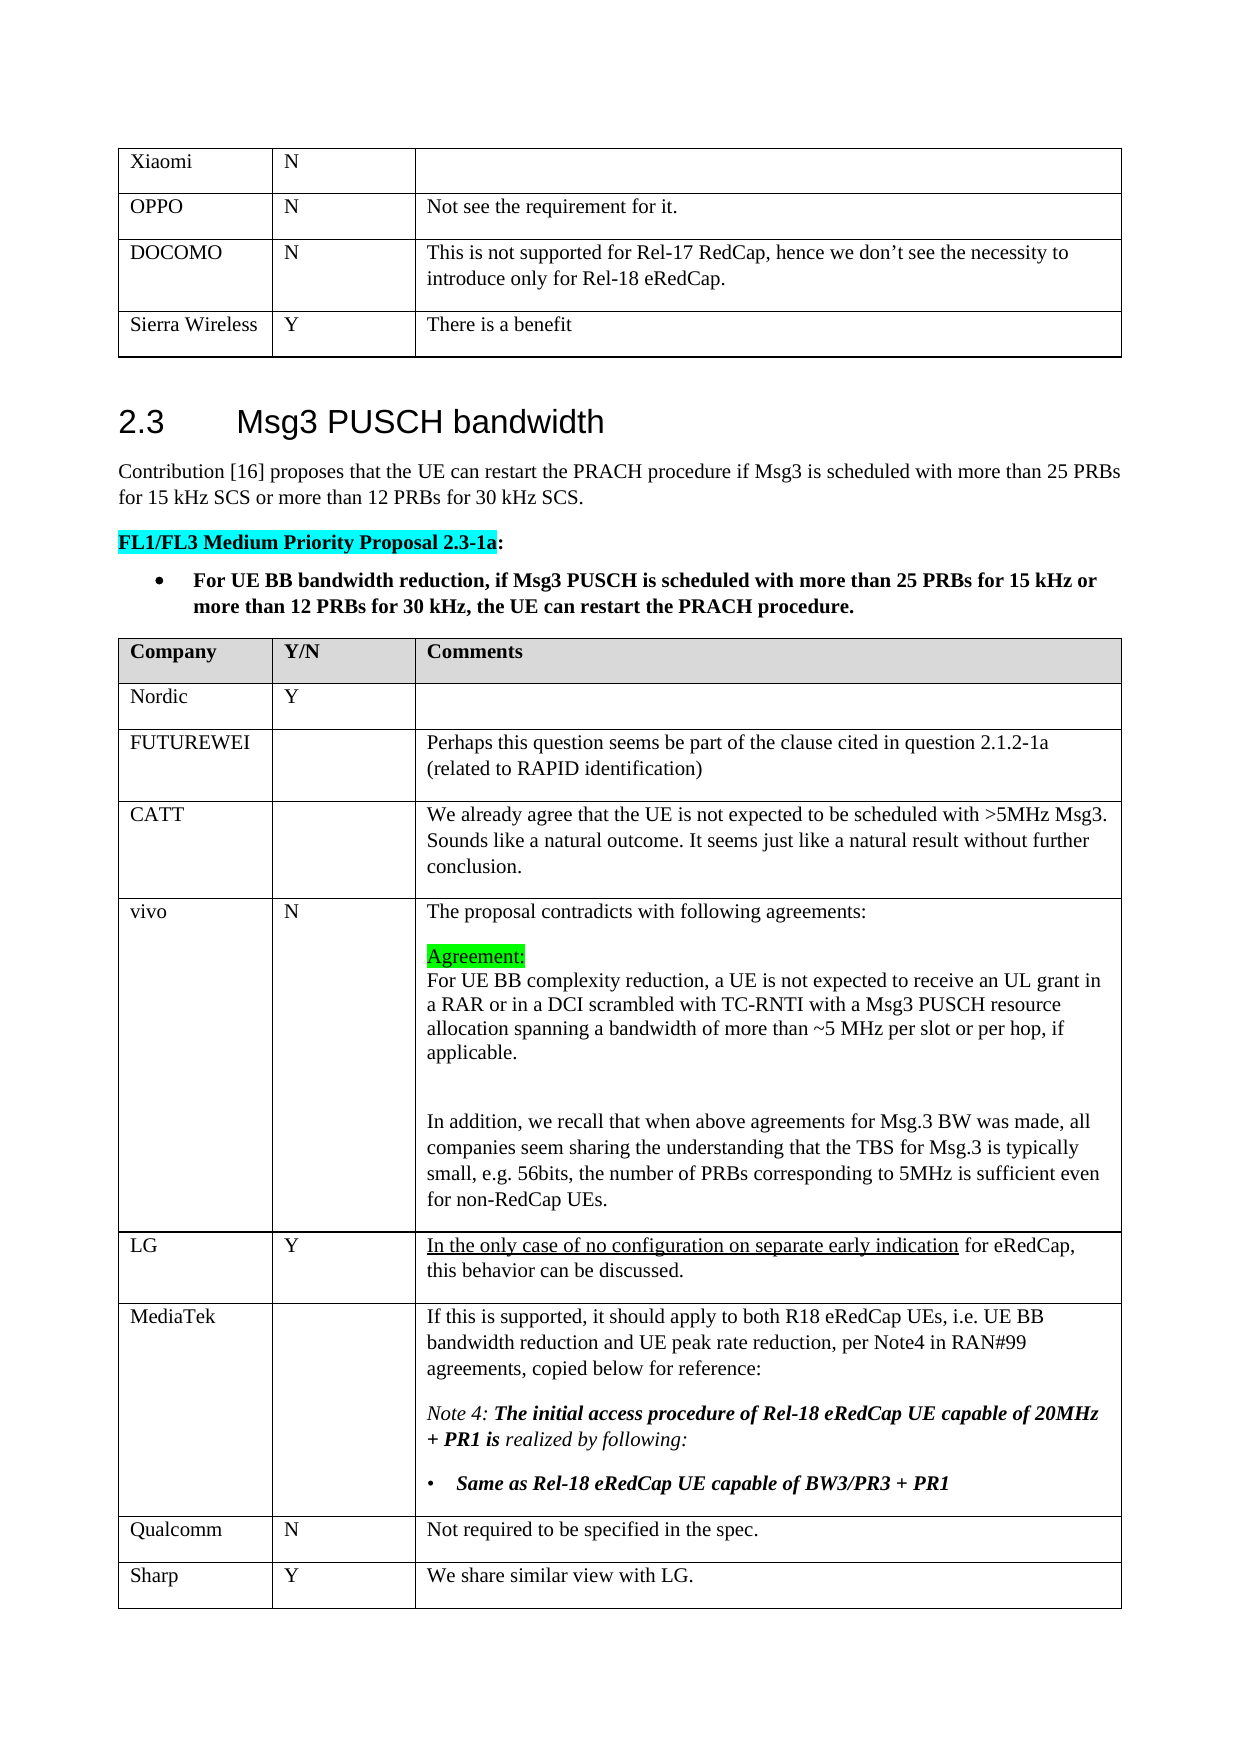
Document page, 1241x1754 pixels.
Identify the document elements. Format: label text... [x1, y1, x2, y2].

table_cell [273, 730, 415, 801]
table_header Comments [416, 639, 1121, 683]
table_cell DOCOMO [119, 240, 272, 311]
subtitle FL1/FL3 Medium Priority Proposal 2.3-1a: [497, 530, 1122, 554]
table_cell There is a benefit [416, 312, 1121, 356]
table_cell If this is supported, it should apply to both R18 eRedCap UEs, i.e. UE BB bandwidth reduction and UE peak rate reduction, per Note4 in RAN#99 agreements, copied below for reference: Note 4: The initial access procedure of Rel-18 eRedCap UE capable of 20MHz + PR1 is realized by following: • Same as Rel-18 eRedCap UE capable of BW3/PR3 + PR1 [416, 1304, 1121, 1516]
table_cell Nordic [119, 684, 272, 729]
table_cell OPPO [119, 194, 272, 239]
table_cell This is not supported for Rel-17 RedCap, hence we don’t see the necessity to introduce only for Rel-18 eRedCap. [416, 240, 1121, 311]
table_cell Y [273, 1563, 415, 1607]
table_cell FUTUREWEI [119, 730, 272, 801]
table_cell [273, 802, 415, 898]
table_cell N [273, 194, 415, 239]
table_cell Perhaps this question seems be part of the clause cited in question 2.1.2-1a (related to RAPID identification) [416, 730, 1121, 801]
table_cell CATT [119, 802, 272, 898]
list For UE BB bandwidth reduction, if Msg3 PUSCH is scheduled with more than 25 PRBs for 15 kHz or more than 12 PRBs for 30 kHz, the UE can restart the PRACH procedure. [156, 568, 1122, 618]
table_cell Qualcomm [119, 1517, 272, 1562]
table_header Company [119, 639, 272, 683]
text Contribution [16] proposes that the UE can restart the PRACH procedure if Msg3 is scheduled with more than 25 PRBs for 15 kHz SCS or more than 12 PRBs for 30 kHz SCS. [118, 459, 1122, 509]
table_cell N [273, 899, 415, 1231]
table_cell [416, 149, 1121, 193]
table_cell Not required to be specified in the spec. [416, 1517, 1121, 1562]
table_cell Sharp [119, 1563, 272, 1607]
text 2.3 Msg3 PUSCH bandwidth [118, 402, 1122, 441]
table_header Y/N [273, 639, 415, 683]
table_cell Y [273, 684, 415, 729]
table_cell LG [119, 1233, 272, 1303]
table_cell [273, 1304, 415, 1516]
table_cell Y [273, 1233, 415, 1303]
table_cell Sierra Wireless [119, 312, 272, 356]
table_cell [416, 684, 1121, 729]
table_cell We share similar view with LG. [416, 1563, 1121, 1607]
table_cell N [273, 149, 415, 193]
table_cell Y [273, 312, 415, 356]
table_cell Xiaomi [119, 149, 272, 193]
table_cell N [273, 240, 415, 311]
table_cell The proposal contradicts with following agreements: Agreement: For UE BB complexity reduction, a UE is not expected to receive an UL grant in a RAR or in a DCI scrambled with TC-RNTI with a Msg3 PUSCH resource allocation spanning a bandwidth of more than ~5 MHz per slot or per hop, if applicable. In addition, we recall that when above agreements for Msg.3 BW was made, all companies seem sharing the understanding that the TBS for Msg.3 is typically small, e.g. 56bits, the number of PRBs corresponding to 5MHz is sufficient even for non-RedCap UEs. [416, 899, 1121, 1231]
table_cell Not see the requirement for it. [416, 194, 1121, 239]
table_cell We already agree that the UE is not expected to be scheduled with >5MHz Msg3. Sounds like a natural outcome. It seems just like a natural result without further conclusion. [416, 802, 1121, 898]
table_cell In the only case of no configuration on separate early indication for eRedCap, this behavior can be discussed. [416, 1233, 1121, 1303]
table_cell vivo [119, 899, 272, 1231]
table_cell MediaTek [119, 1304, 272, 1516]
table_cell N [273, 1517, 415, 1562]
